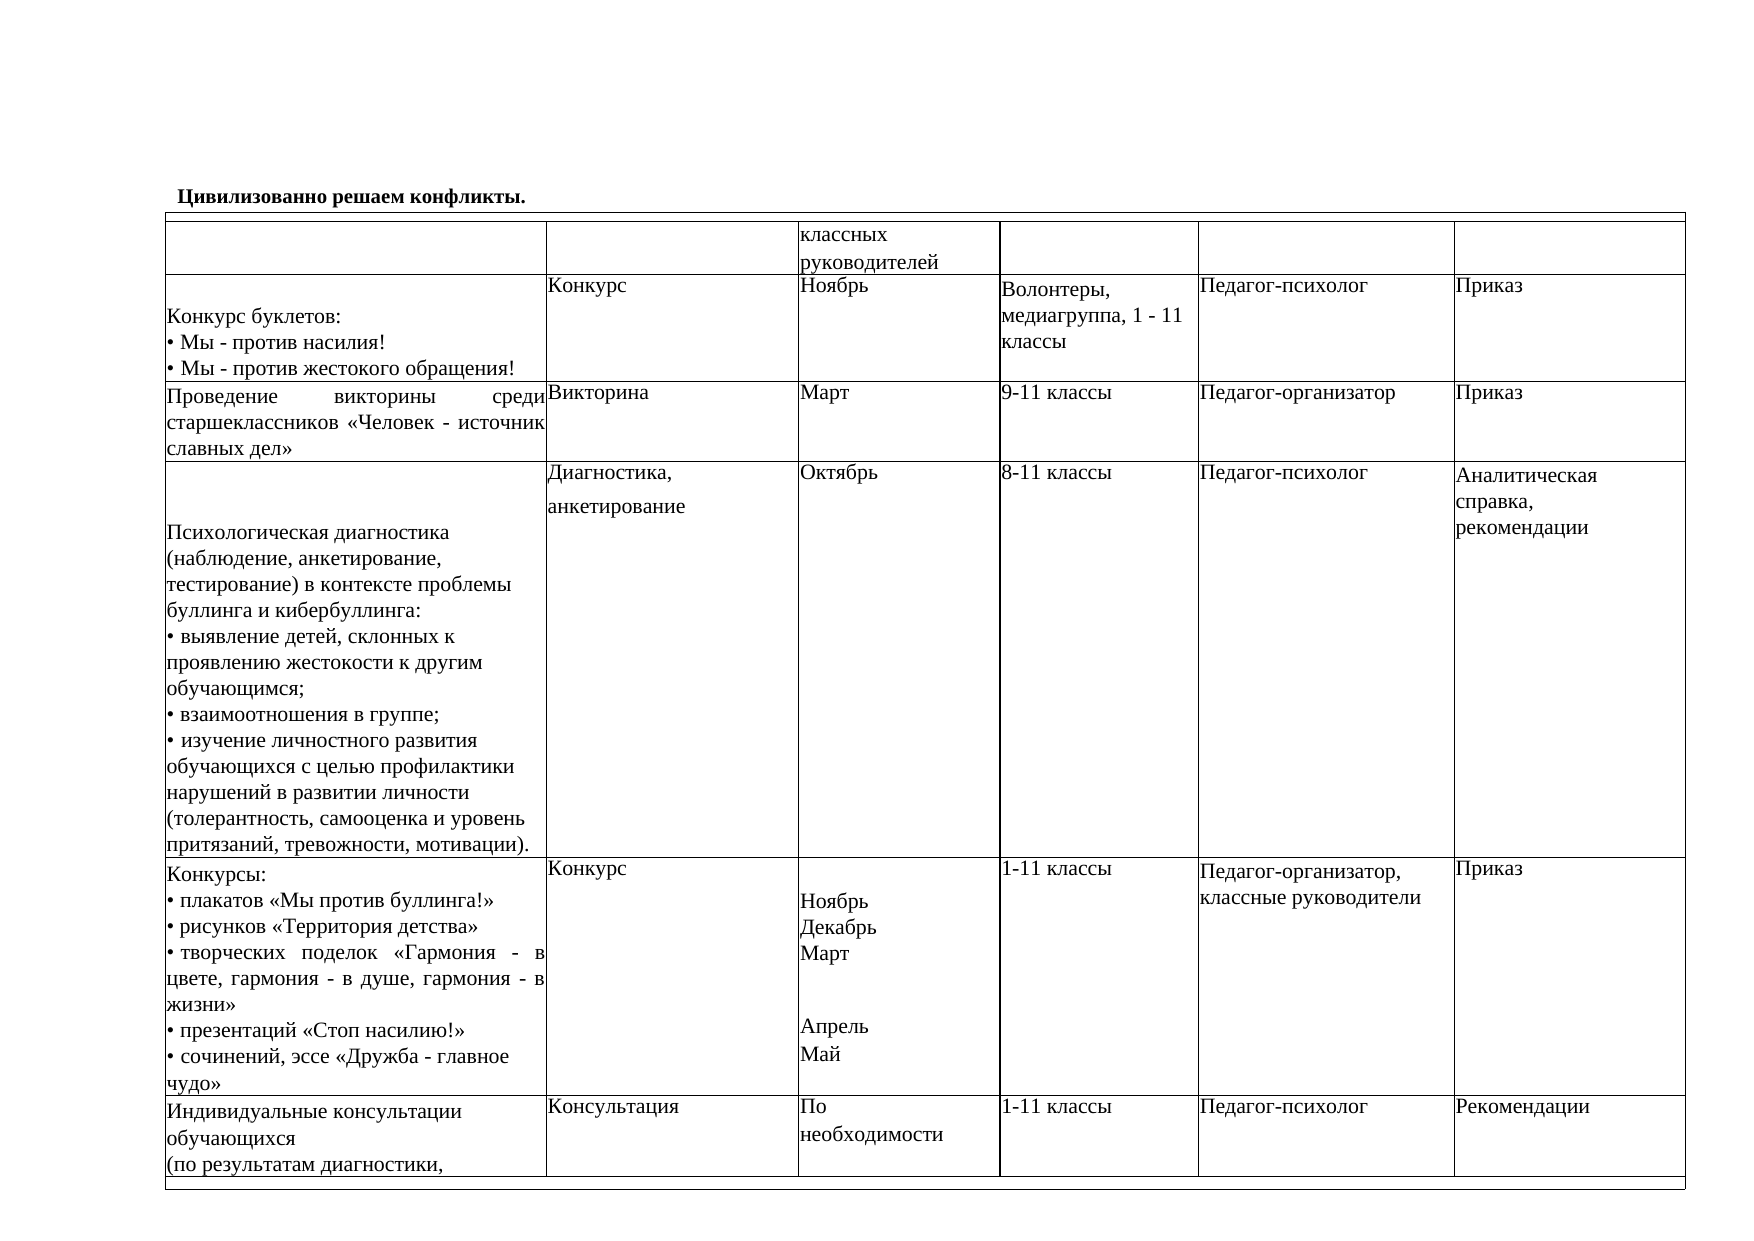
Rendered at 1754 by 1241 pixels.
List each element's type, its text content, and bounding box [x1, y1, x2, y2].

table_cell Педагог-организатор [1199, 382, 1454, 461]
table_cell Педагог-психолог [1199, 1096, 1454, 1176]
table_cell 9-11 классы [1001, 382, 1198, 461]
table_cell Приказ [1455, 275, 1685, 381]
table_cell Индивидуальные консультации обучающихся (по результатам диагностики, [166, 1096, 546, 1176]
table_header [1001, 222, 1198, 274]
table_cell Март [799, 382, 999, 461]
table_cell Ноябрь [799, 275, 999, 381]
table_cell Октябрь [799, 462, 999, 857]
table_cell Конкурс буклетов: Мы - против насилия! Мы - против жестокого обращения! [166, 275, 546, 381]
table_cell Педагог-организатор, классные руководители [1199, 858, 1454, 1095]
table_cell 1-11 классы [1001, 1096, 1198, 1176]
table_cell Приказ [1455, 382, 1685, 461]
table_cell Рекомендации [1455, 1096, 1685, 1176]
table_cell Педагог-психолог [1199, 462, 1454, 857]
table_cell 1-11 классы [1001, 858, 1198, 1095]
table_header [547, 222, 798, 274]
table_header [1455, 222, 1685, 274]
table_cell Психологическая диагностика (наблюдение, анкетирование, тестирование) в контексте проблемы буллинга и кибербуллинга: выявление детей, склонных к проявлению жестокости к другим обучающимся; взаимоотношения в группе; изучение личностного развития обучающихся с целью профилактики нарушений в развитии личности (толерантность, самооценка и уровень притязаний, тревожности, мотивации). [166, 462, 546, 857]
table_cell Волонтеры, медиагруппа, 1 - 11 классы [1001, 275, 1198, 381]
table_cell Конкурсы: плакатов «Мы против буллинга!» рисунков «Территория детства» творческих поделок «Гармония - в цвете, гармония - в душе, гармония - в жизни» презентаций «Стоп насилию!» сочинений, эссе «Дружба - главное чудо» [166, 858, 546, 1095]
table_cell Конкурс [547, 858, 798, 1095]
table_cell Конкурс [547, 275, 798, 381]
table_cell Консультация [547, 1096, 798, 1176]
table_cell Проведение викторины среди старшеклассников «Человек - источник славных дел» [166, 382, 546, 461]
table_cell Аналитическая справка, рекомендации [1455, 462, 1685, 857]
table_cell 8-11 классы [1001, 462, 1198, 857]
table_header [166, 222, 546, 274]
table_cell По необходимости [799, 1096, 999, 1176]
table_cell Викторина [547, 382, 798, 461]
table_cell Диагностика, анкетирование [547, 462, 798, 857]
table_header [1199, 222, 1454, 274]
table_cell Приказ [1455, 858, 1685, 1095]
table_header классных руководителей [799, 222, 999, 274]
table_cell Педагог-психолог [1199, 275, 1454, 381]
table_cell Ноябрь Декабрь Март Апрель Май [799, 858, 999, 1095]
